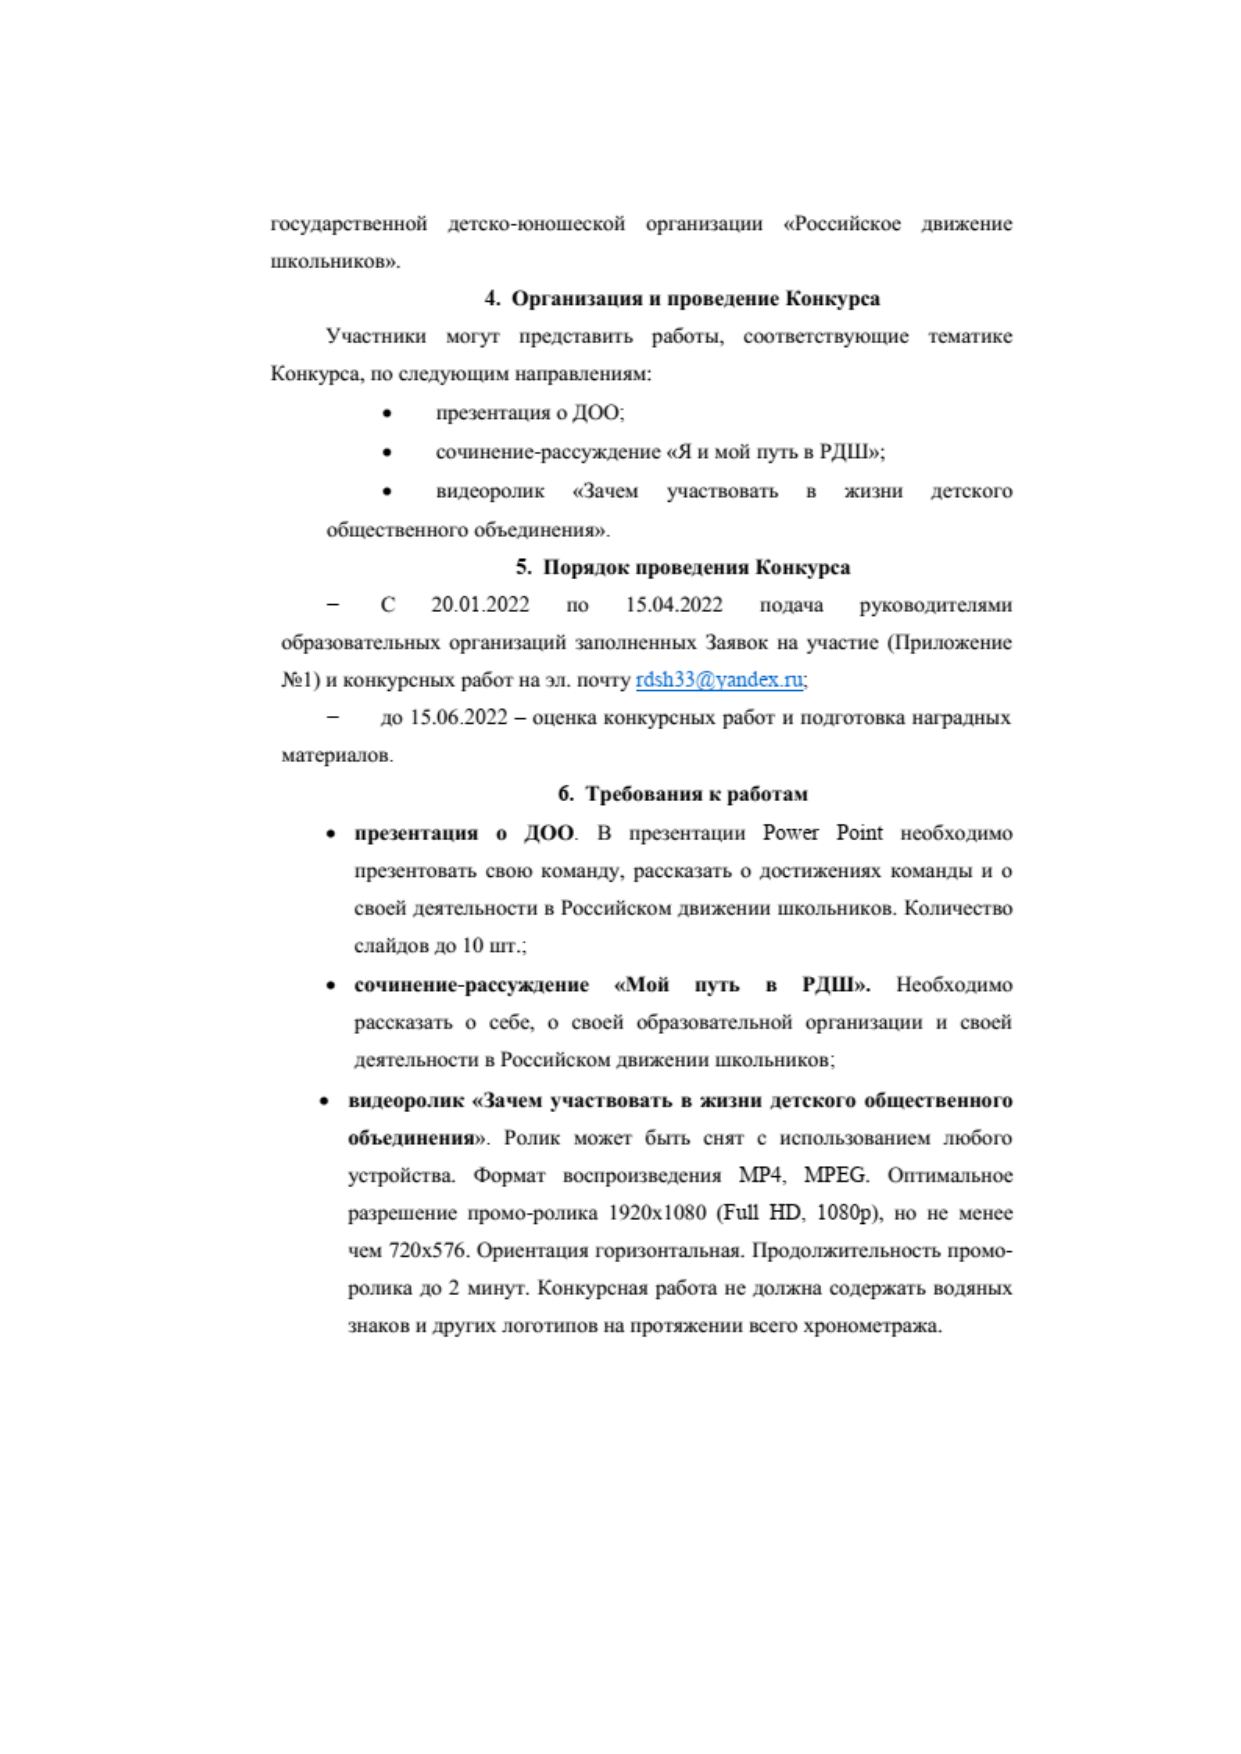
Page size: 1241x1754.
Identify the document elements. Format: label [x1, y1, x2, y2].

picture [177, 118, 1107, 1434]
